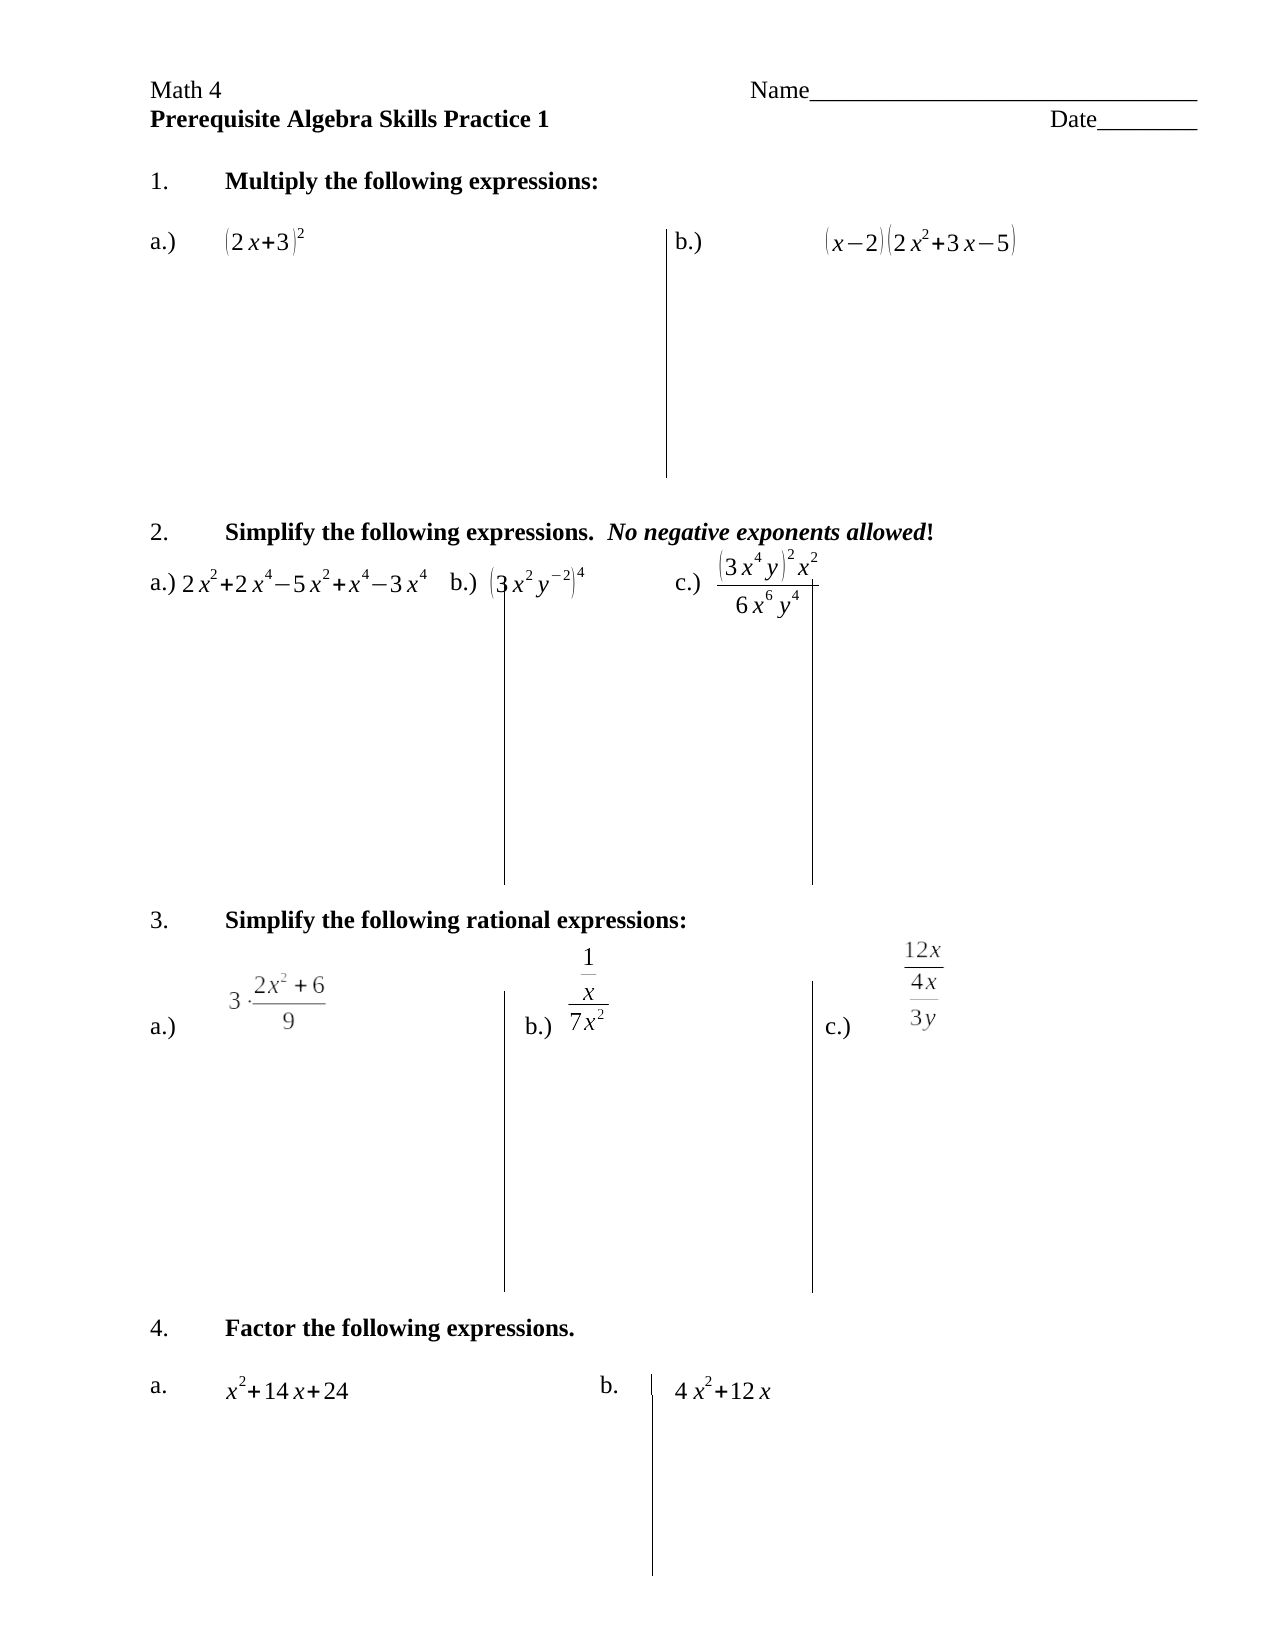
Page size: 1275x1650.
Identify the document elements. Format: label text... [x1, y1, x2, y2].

text a.) b.) c.) [150, 546, 1200, 618]
text a.) b.) c.) [150, 934, 1200, 1040]
text 1. Multiply the following expressions: [150, 166, 1200, 195]
text 4. Factor the following expressions. [150, 1313, 1200, 1342]
text a.) b.) [150, 223, 1200, 258]
text Math 4 Name_______________________________ [150, 75, 1200, 104]
text 2. Simplify the following expressions. No negative exponents allowed! [150, 517, 1200, 546]
text Prerequisite Algebra Skills Practice 1 Date________ [150, 104, 1200, 132]
text 3. Simplify the following rational expressions: [150, 905, 1200, 934]
text a. b. [150, 1370, 1200, 1442]
